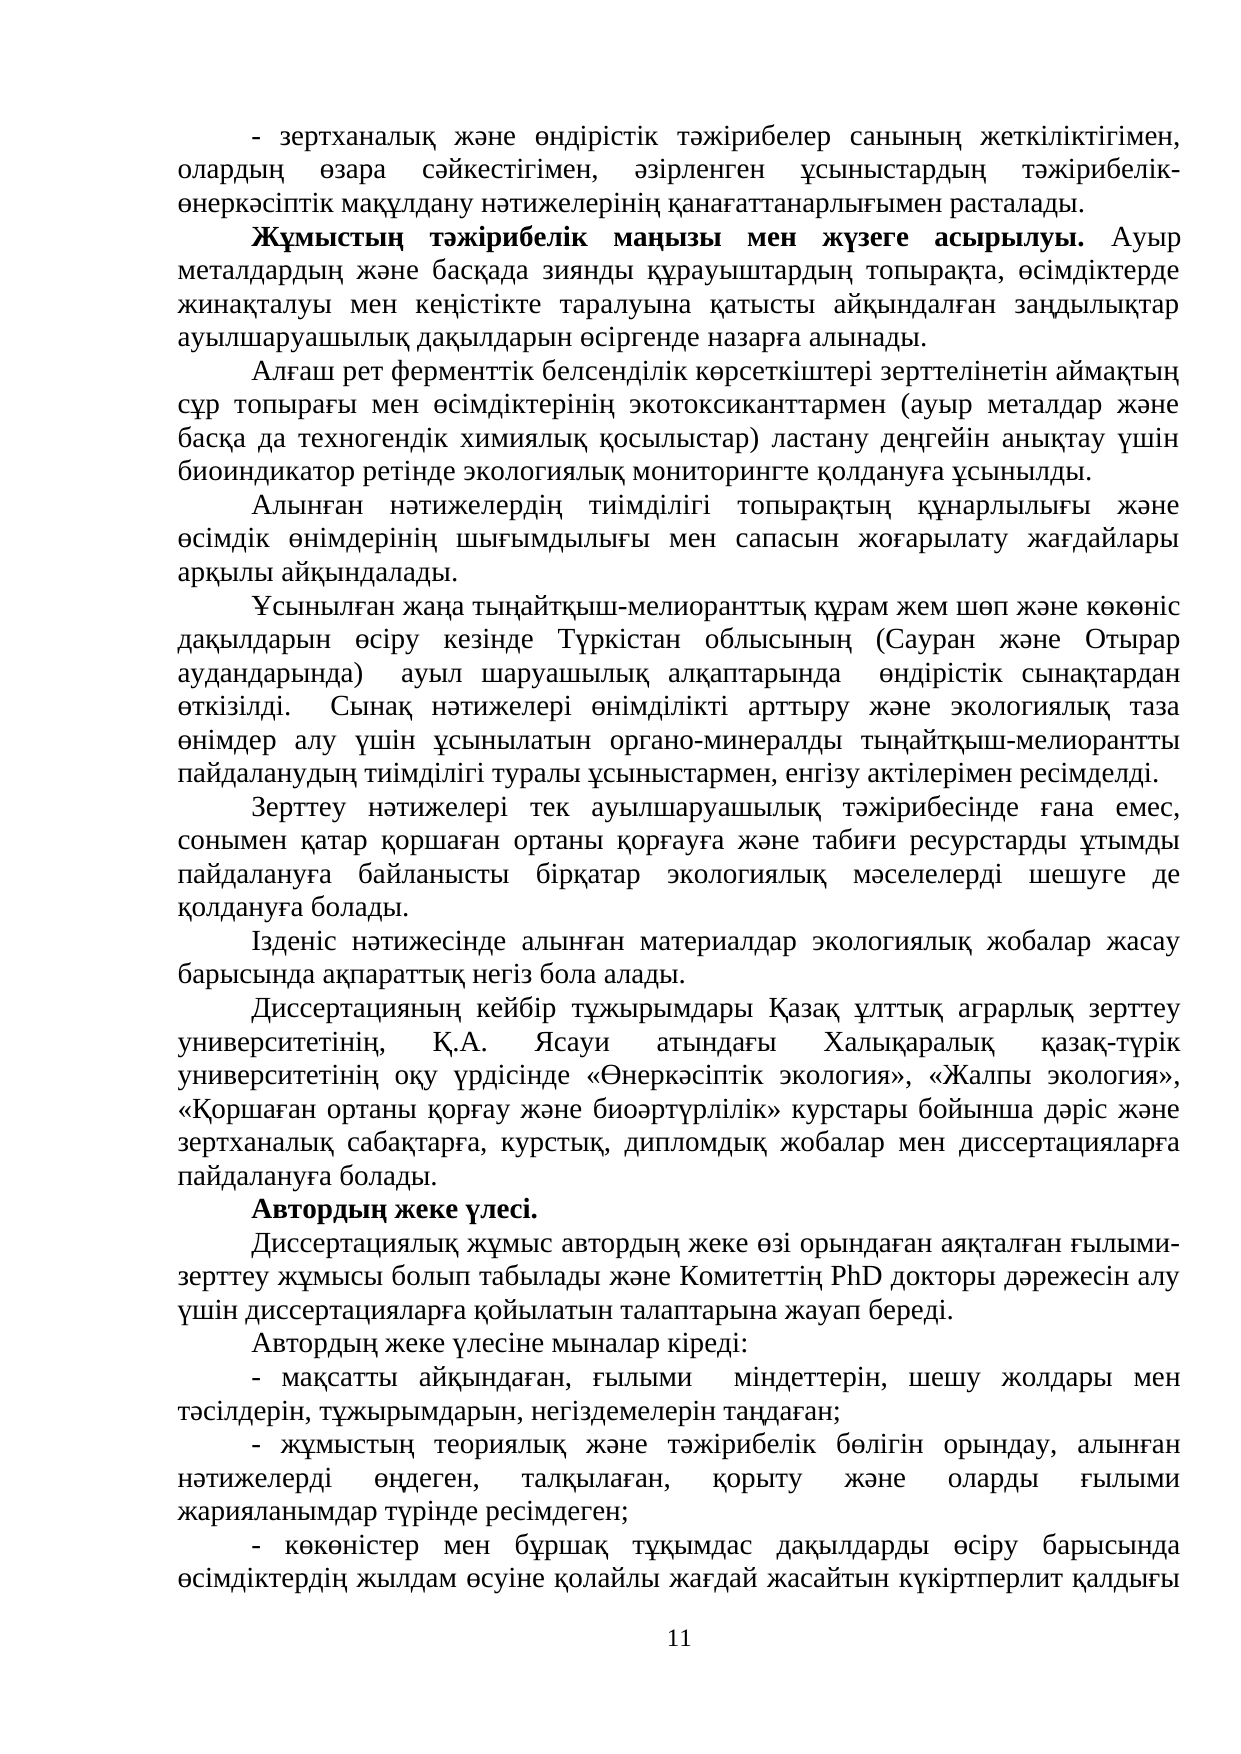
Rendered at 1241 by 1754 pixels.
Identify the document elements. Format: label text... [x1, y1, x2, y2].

text Алынған нәтижелердің тиімділігі топырақтың құнарлылығы және өсімдік өнімдерінің шығымдылығы мен сапасын жоғарылату жағдайлары арқылы айқындалады. [177, 487, 1181, 588]
text - жұмыстың теориялық және тәжірибелік бөлігін орындау, алынған нәтижелерді өңдеген, талқылаған, қорыту және оларды ғылыми жарияланымдар түрінде ресімдеген; [177, 1426, 1181, 1527]
text Диссертациялық жұмыс автордың жеке өзі орындаған аяқталған ғылыми-зерттеу жұмысы болып табылады және Комитеттің РhD докторы дәрежесін алу үшін диссертацияларға қойылатын талаптарына жауап береді. [177, 1225, 1181, 1326]
text Ұсынылған жаңа тыңайтқыш-мелиоранттық құрам жем шөп және көкөніс дақылдарын өсіру кезінде Түркістан облысының (Сауран және Отырар аудандарында) ауыл шаруашылық алқаптарында өндірістік сынақтардан өткізілді. Сынақ нәтижелері өнімділікті арттыру және экологиялық таза өнімдер алу үшін ұсынылатын органо-минералды тыңайтқыш-мелиорантты пайдаланудың тиімділігі туралы ұсыныстармен, енгізу актілерімен ресімделді. [177, 588, 1181, 789]
text Диссертацияның кейбір тұжырымдары Қазақ ұлттық аграрлық зерттеу университетінің, Қ.А. Ясауи атындағы Халықаралық қазақ-түрік университетінің оқу үрдісінде «Өнеркәсіптік экология», «Жалпы экология», «Қоршаған ортаны қорғау және биоәртүрлілік» курстары бойынша дәріс және зертханалық сабақтарға, курстық, дипломдық жобалар мен диссертацияларға пайдалануға болады. [177, 990, 1181, 1191]
text Жұмыстың тәжірибелік маңызы мен жүзеге асырылуы. Ауыр металдардың және басқада зиянды құрауыштардың топырақта, өсімдіктерде жинақталуы мен кеңістікте таралуына қатысты айқындалған заңдылықтар ауылшаруашылық дақылдарын өсіргенде назарға алынады. [177, 219, 1181, 353]
text Алғаш рет ферменттік белсенділік көрсеткіштері зерттелінетін аймақтың сұр топырағы мен өсімдіктерінің экотоксиканттармен (ауыр металдар және басқа да техногендік химиялық қосылыстар) ластану деңгейін анықтау үшін биоиндикатор ретінде экологиялық мониторингте қолдануға ұсынылды. [177, 353, 1181, 487]
text Автордың жеке үлесіне мыналар кіреді: [177, 1326, 1181, 1359]
text - зертханалық және өндірістік тәжірибелер санының жеткіліктігімен, олардың өзара сәйкестігімен, әзірленген ұсыныстардың тәжірибелік-өнеркәсіптік мақұлдану нәтижелерінің қанағаттанарлығымен расталады. [177, 118, 1181, 219]
text Ізденіс нәтижесінде алынған материалдар экологиялық жобалар жасау барысында ақпараттық негіз бола алады. [177, 923, 1181, 990]
text Зерттеу нәтижелері тек ауылшаруашылық тәжірибесінде ғана емес, сонымен қатар қоршаған ортаны қорғауға және табиғи ресурстарды ұтымды пайдалануға байланысты бірқатар экологиялық мәселелерді шешуге де қолдануға болады. [177, 789, 1181, 923]
text Автордың жеке үлесі. [177, 1191, 1181, 1225]
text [177, 1527, 1181, 1594]
text - мақсатты айқындаған, ғылыми міндеттерін, шешу жолдары мен тәсілдерін, тұжырымдарын, негіздемелерін таңдаған; [177, 1359, 1181, 1426]
